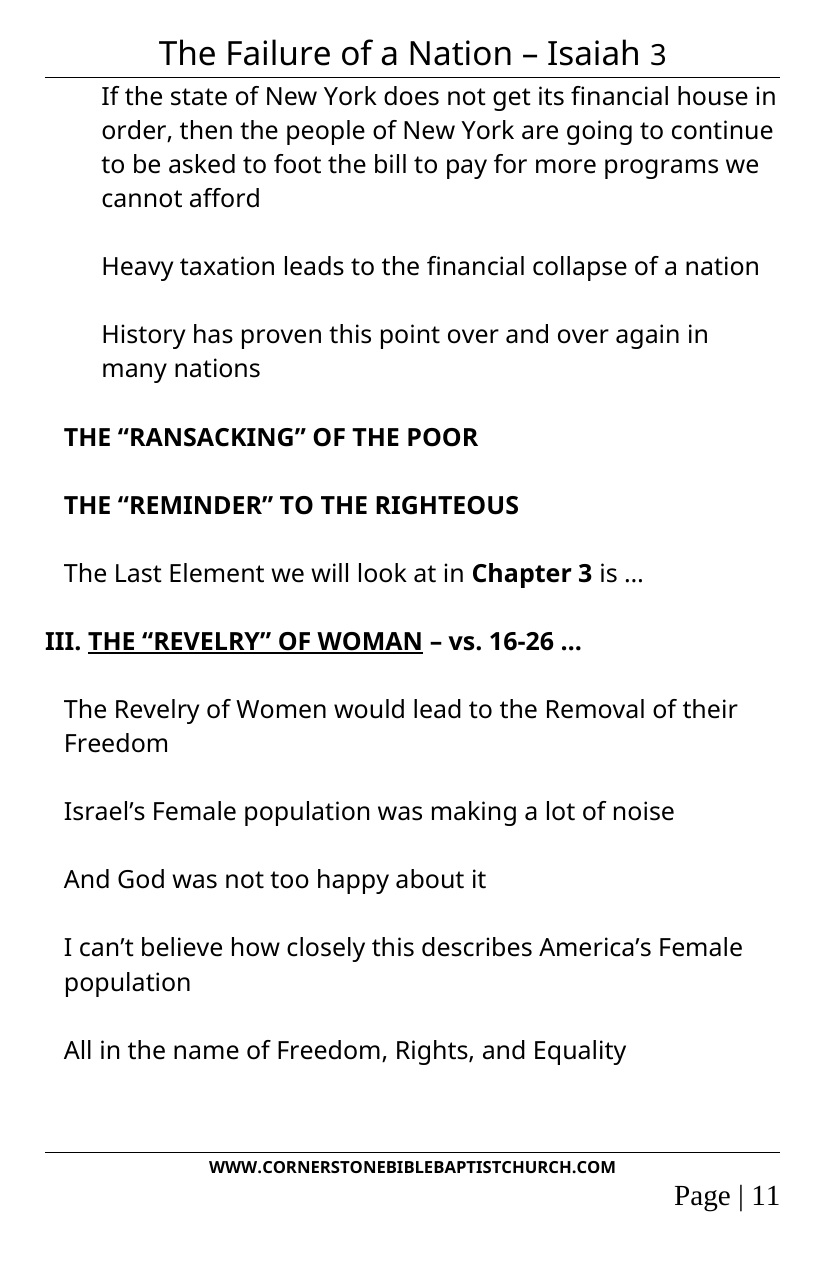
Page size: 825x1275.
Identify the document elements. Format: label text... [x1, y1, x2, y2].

text The Revelry of Women would lead to the Removal of their Freedom [64, 692, 780, 760]
text Israel’s Female population was making a lot of noise [64, 794, 780, 828]
text History has proven this point over and over again in many nations [101, 317, 780, 385]
text I can’t believe how closely this describes America’s Female population [64, 930, 780, 998]
text THE “REMINDER” TO THE RIGHTEOUS [64, 487, 780, 521]
text III. THE “REVELRY” OF WOMAN – vs. 16-26 … [45, 623, 780, 658]
text And God was not too happy about it [64, 862, 780, 896]
text All in the name of Freedom, Rights, and Equality [64, 1032, 780, 1066]
text Heavy taxation leads to the financial collapse of a nation [101, 249, 780, 283]
text The Last Element we will look at in Chapter 3 is … [64, 555, 780, 589]
text If the state of New York does not get its financial house in order, then the people of New York are going to continue to be asked to foot the bill to pay for more programs we cannot afford [101, 78, 780, 215]
text THE “RANSACKING” OF THE POOR [64, 419, 780, 453]
